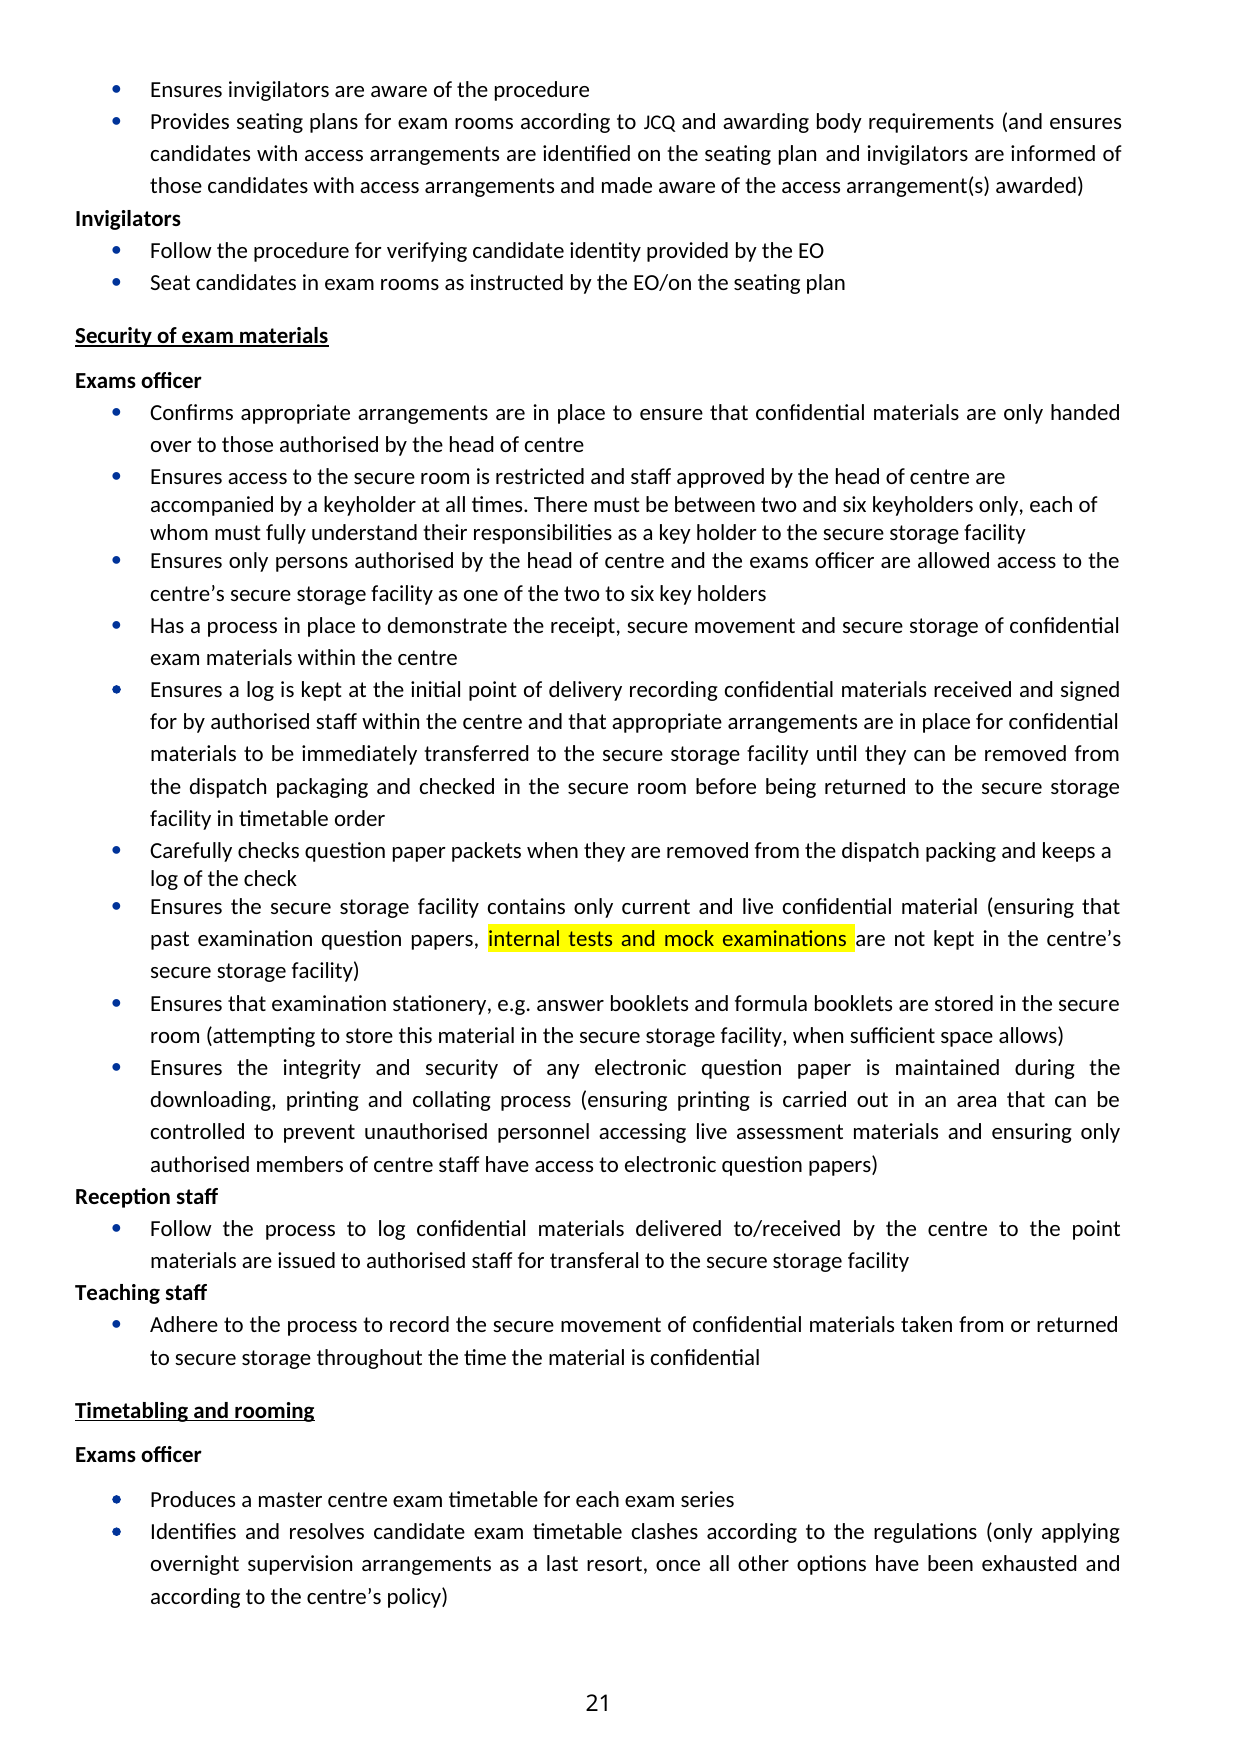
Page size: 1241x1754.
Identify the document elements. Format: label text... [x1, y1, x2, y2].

list Follow the procedure for verifying candidate identity provided by the EO [112, 236, 1122, 264]
list Follow the process to log confidential materials delivered to/received by the centre to the point materials are issued to authorised staff for transferal to the secure storage facility [112, 1214, 1122, 1274]
list Has a process in place to demonstrate the receipt, secure movement and secure storage of confidential exam materials within the centre [112, 611, 1122, 671]
list Ensures that examination stationery, e.g. answer booklets and formula booklets are stored in the secure room (attempting to store this material in the secure storage facility, when sufficient space allows) [112, 989, 1122, 1049]
list Ensures invigilators are aware of the procedure [112, 75, 1122, 103]
text Exams officer [75, 1441, 1122, 1468]
text Teaching staff [75, 1278, 1122, 1306]
text Exams officer [75, 366, 1122, 394]
list Carefully checks question paper packets when they are removed from the dispatch packing and keeps a log of the check [112, 836, 1122, 892]
subtitle Security of exam materials [75, 321, 1122, 349]
list Produces a master centre exam timetable for each exam series [112, 1485, 1122, 1513]
text Invigilators [75, 204, 1122, 232]
list Confirms appropriate arrangements are in place to ensure that confidential materials are only handed over to those authorised by the head of centre [112, 398, 1122, 458]
list Ensures access to the secure room is restricted and staff approved by the head of centre are accompanied by a keyholder at all times. There must be between two and six keyholders only, each of whom must fully understand their responsibilities as a key holder to the secure storage facility [112, 462, 1122, 546]
list Seat candidates in exam rooms as instructed by the EO/on the seating plan [112, 268, 1122, 296]
subtitle Timetabling and rooming [75, 1396, 1122, 1424]
list Ensures a log is kept at the initial point of delivery recording confidential materials received and signed for by authorised staff within the centre and that appropriate arrangements are in place for confidential materials to be immediately transferred to the secure storage facility until they can be removed from the dispatch packaging and checked in the secure room before being returned to the secure storage facility in timetable order [112, 675, 1122, 832]
list Adhere to the process to record the secure movement of confidential materials taken from or returned to secure storage throughout the time the material is confidential [112, 1311, 1122, 1371]
list Identifies and resolves candidate exam timetable clashes according to the regulations (only applying overnight supervision arrangements as a last resort, once all other options have been exhausted and according to the centre’s policy) [112, 1517, 1122, 1610]
list Ensures the secure storage facility contains only current and live confidential material (ensuring that past examination question papers, internal tests and mock examinations are not kept in the centre’s secure storage facility) [112, 892, 1122, 984]
list Ensures only persons authorised by the head of centre and the exams officer are allowed access to the centre’s secure storage facility as one of the two to six key holders [112, 546, 1122, 607]
text Reception staff [75, 1182, 1122, 1210]
list Provides seating plans for exam rooms according to JCQ and awarding body requirements (and ensures candidates with access arrangements are identified on the seating plan and invigilators are informed of those candidates with access arrangements and made aware of the access arrangement(s) awarded) [112, 107, 1122, 199]
list Ensures the integrity and security of any electronic question paper is maintained during the downloading, printing and collating process (ensuring printing is carried out in an area that can be controlled to prevent unauthorised personnel accessing live assessment materials and ensuring only authorised members of centre staff have access to electronic question papers) [112, 1053, 1122, 1178]
